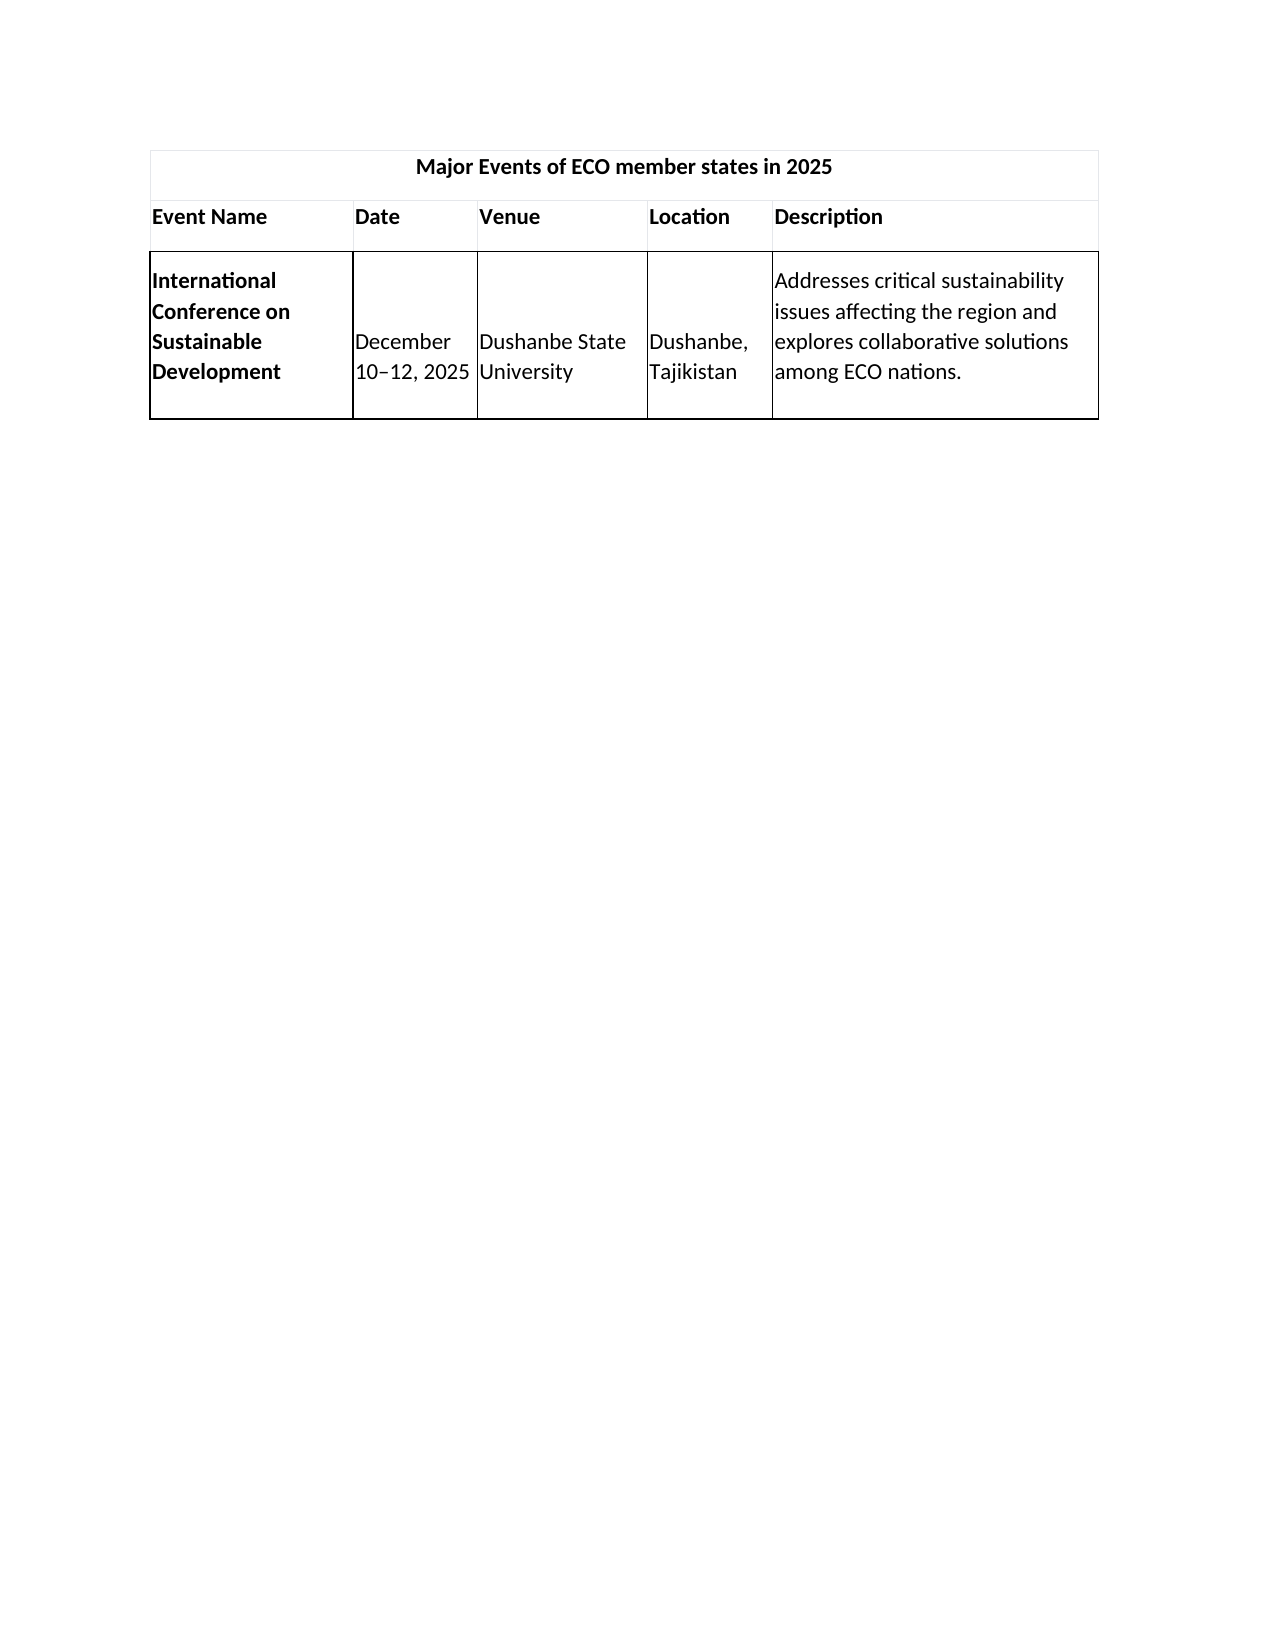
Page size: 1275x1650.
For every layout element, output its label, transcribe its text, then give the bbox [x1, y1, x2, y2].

table_cell Dushanbe, Tajikistan [648, 252, 772, 418]
table_cell Description [773, 201, 1098, 251]
table_cell Location [648, 201, 772, 251]
table_cell Date [354, 201, 477, 251]
table_cell Event Name [151, 201, 353, 251]
table_cell December 10–12, 2025 [354, 252, 477, 418]
table_cell Dushanbe State University [478, 252, 647, 418]
table_cell Addresses critical sustainability issues affecting the region and explores collaborative solutions among ECO nations. [773, 252, 1098, 418]
table_cell Venue [478, 201, 647, 251]
table_header Major Events of ECO member states in 2025 [151, 151, 1098, 200]
table_cell International Conference on Sustainable Development [151, 252, 352, 418]
